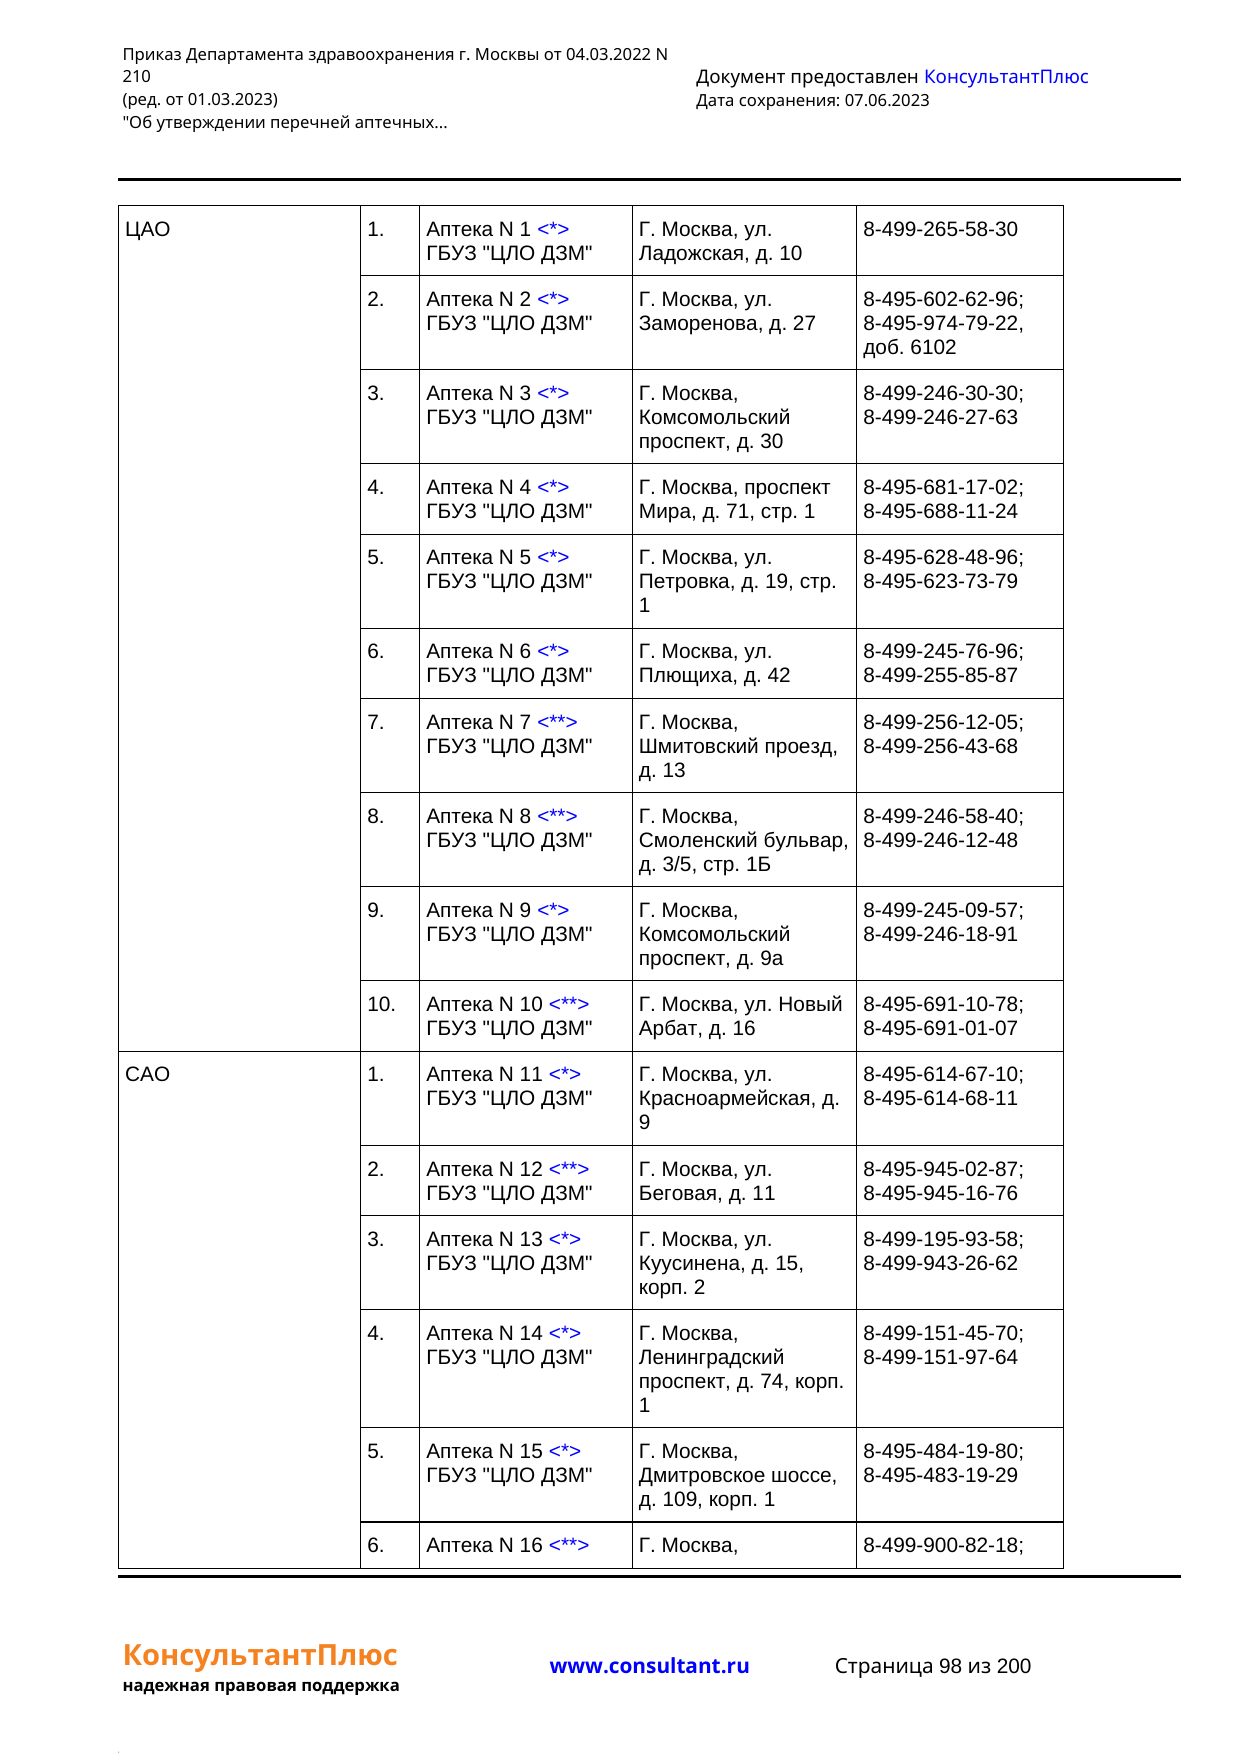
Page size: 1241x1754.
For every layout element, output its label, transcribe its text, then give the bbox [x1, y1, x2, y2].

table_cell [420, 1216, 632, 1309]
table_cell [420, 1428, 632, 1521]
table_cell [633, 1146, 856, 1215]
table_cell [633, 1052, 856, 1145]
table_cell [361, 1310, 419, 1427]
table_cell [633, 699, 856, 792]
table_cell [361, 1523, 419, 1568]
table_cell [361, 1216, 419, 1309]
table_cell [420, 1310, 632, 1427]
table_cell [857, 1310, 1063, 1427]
table_cell Аптека N 4 <*> ГБУЗ "ЦЛО ДЗМ" [420, 464, 632, 533]
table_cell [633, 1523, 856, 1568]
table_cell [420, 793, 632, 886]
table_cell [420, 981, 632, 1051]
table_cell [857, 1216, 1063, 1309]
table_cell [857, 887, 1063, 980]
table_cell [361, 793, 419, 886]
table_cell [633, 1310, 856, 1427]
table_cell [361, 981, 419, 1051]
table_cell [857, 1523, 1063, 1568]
table_cell 2. [361, 276, 419, 369]
table_cell Г. Москва, ул. Заморенова, д. 27 [633, 276, 856, 369]
table_cell 8-499-265-58-30 [857, 206, 1063, 275]
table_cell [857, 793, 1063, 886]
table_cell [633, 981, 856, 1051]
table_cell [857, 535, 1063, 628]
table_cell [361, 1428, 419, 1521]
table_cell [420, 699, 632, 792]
table_cell ЦАО [119, 206, 360, 1051]
table_cell Г. Москва, ул. Ладожская, д. 10 [633, 206, 856, 275]
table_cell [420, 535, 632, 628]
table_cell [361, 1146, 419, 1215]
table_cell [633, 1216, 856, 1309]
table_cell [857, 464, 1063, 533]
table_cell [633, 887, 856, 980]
table_cell Г. Москва, проспект Мира, д. 71, стр. 1 [633, 464, 856, 533]
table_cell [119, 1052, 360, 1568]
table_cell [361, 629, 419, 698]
table_cell 4. [361, 464, 419, 533]
table_cell 3. [361, 370, 419, 463]
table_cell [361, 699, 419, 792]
table_cell Аптека N 1 <*> ГБУЗ "ЦЛО ДЗМ" [420, 206, 632, 275]
table_cell Г. Москва, Комсомольский проспект, д. 30 [633, 370, 856, 463]
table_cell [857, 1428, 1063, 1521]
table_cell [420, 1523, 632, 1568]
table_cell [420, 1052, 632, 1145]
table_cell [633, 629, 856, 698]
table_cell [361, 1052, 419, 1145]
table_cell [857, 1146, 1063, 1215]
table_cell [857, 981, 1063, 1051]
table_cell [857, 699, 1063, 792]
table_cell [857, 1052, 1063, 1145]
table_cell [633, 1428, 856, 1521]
table_cell 8-495-602-62-96; 8-495-974-79-22, доб. 6102 [857, 276, 1063, 369]
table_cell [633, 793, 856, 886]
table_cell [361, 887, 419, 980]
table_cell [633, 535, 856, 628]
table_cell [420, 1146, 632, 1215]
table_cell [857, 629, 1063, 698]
table_cell Аптека N 3 <*> ГБУЗ "ЦЛО ДЗМ" [420, 370, 632, 463]
table_cell 1. [361, 206, 419, 275]
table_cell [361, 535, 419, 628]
table_cell 8-499-246-30-30; 8-499-246-27-63 [857, 370, 1063, 463]
table_cell Аптека N 2 <*> ГБУЗ "ЦЛО ДЗМ" [420, 276, 632, 369]
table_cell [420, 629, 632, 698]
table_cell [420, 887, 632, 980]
